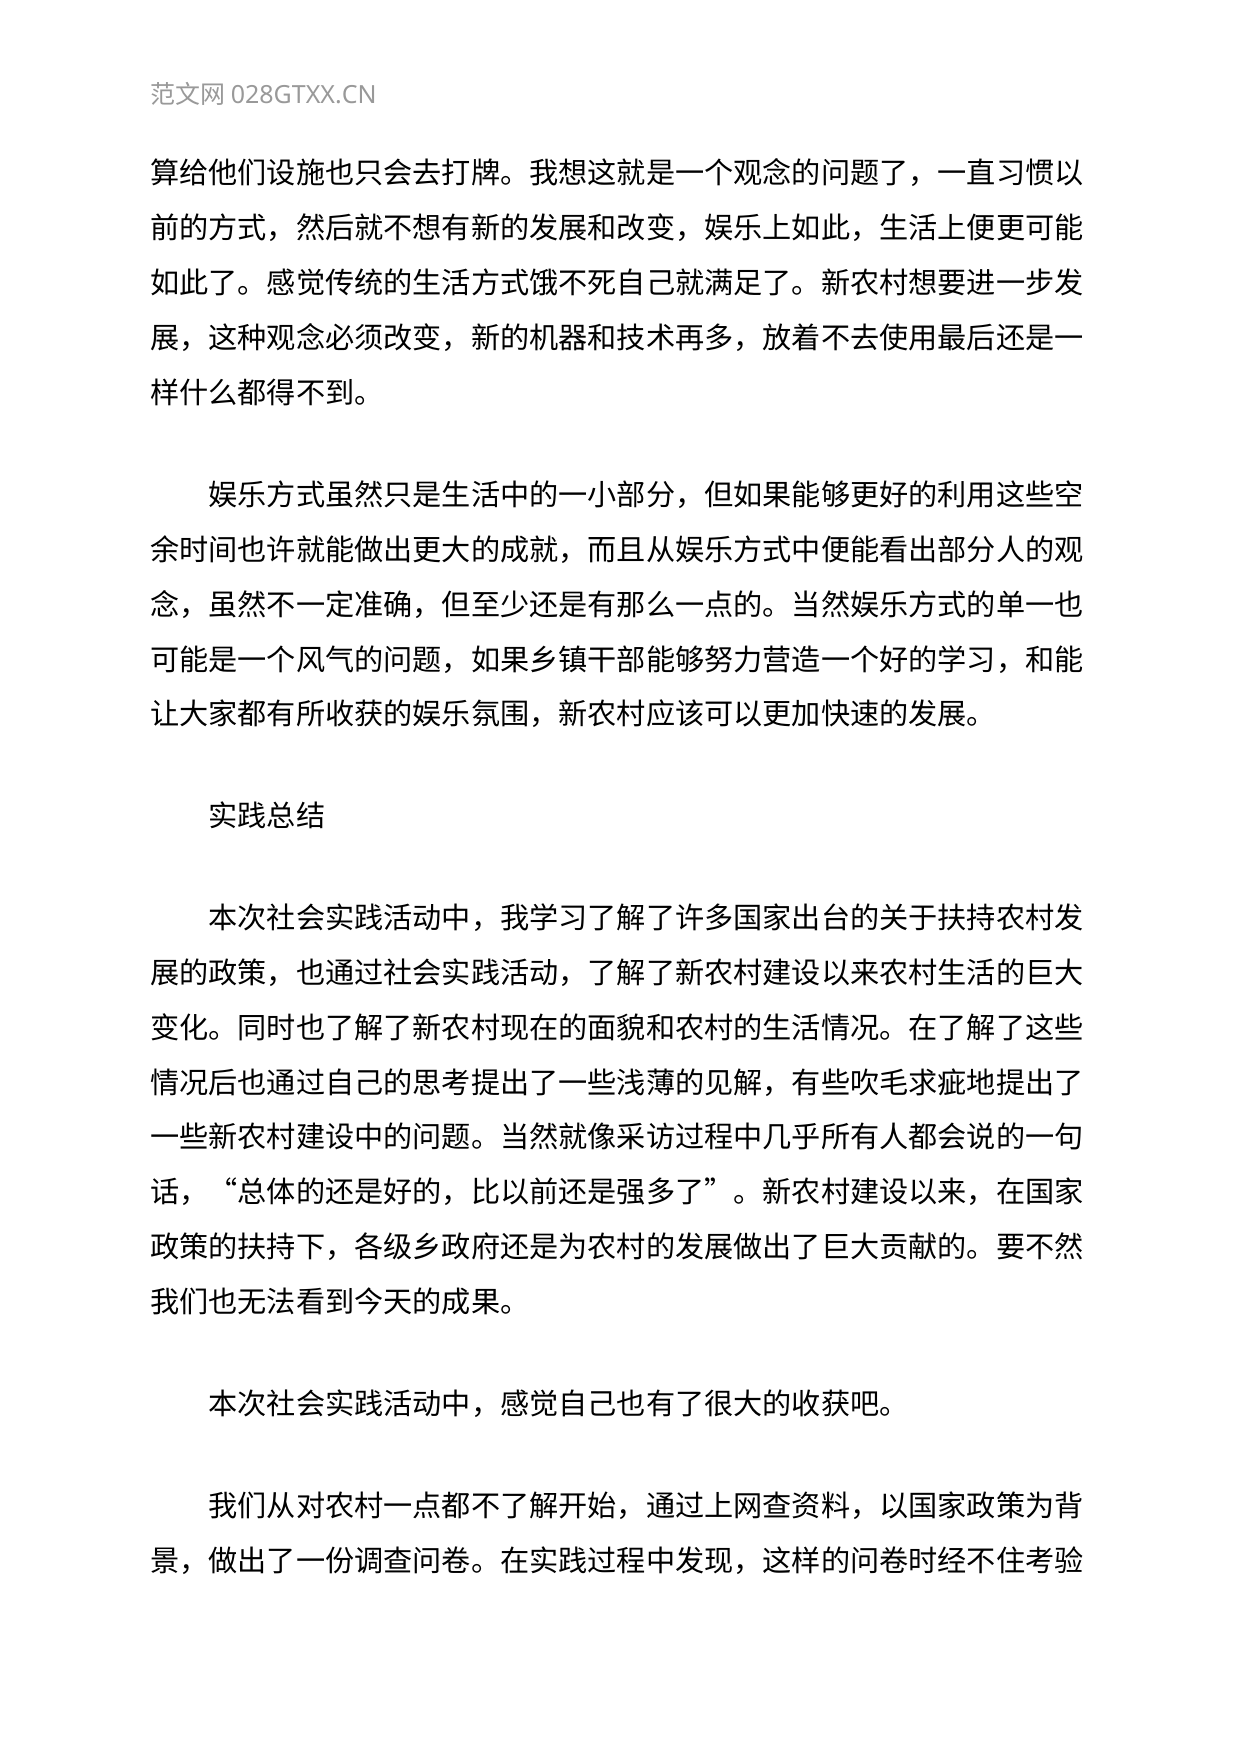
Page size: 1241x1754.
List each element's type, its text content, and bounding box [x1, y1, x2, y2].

text 本次社会实践活动中，我学习了解了许多国家出台的关于扶持农村发展的政策，也通过社会实践活动，了解了新农村建设以来农村生活的巨大变化。同时也了解了新农村现在的面貌和农村的生活情况。在了解了这些情况后也通过自己的思考提出了一些浅薄的见解，有些吹毛求疵地提出了一些新农村建设中的问题。当然就像采访过程中几乎所有人都会说的一句话，“总体的还是好的，比以前还是强多了”。新农村建设以来，在国家政策的扶持下，各级乡政府还是为农村的发展做出了巨大贡献的。要不然我们也无法看到今天的成果。 [150, 894, 1090, 1321]
text 实践总结 [150, 793, 1090, 835]
text 娱乐方式虽然只是生活中的一小部分，但如果能够更好的利用这些空余时间也许就能做出更大的成就，而且从娱乐方式中便能看出部分人的观念，虽然不一定准确，但至少还是有那么一点的。当然娱乐方式的单一也可能是一个风气的问题，如果乡镇干部能够努力营造一个好的学习，和能让大家都有所收获的娱乐氛围，新农村应该可以更加快速的发展。 [150, 471, 1090, 733]
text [150, 1482, 1090, 1579]
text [150, 150, 1090, 412]
text 本次社会实践活动中，感觉自己也有了很大的收获吧。 [150, 1381, 1090, 1423]
